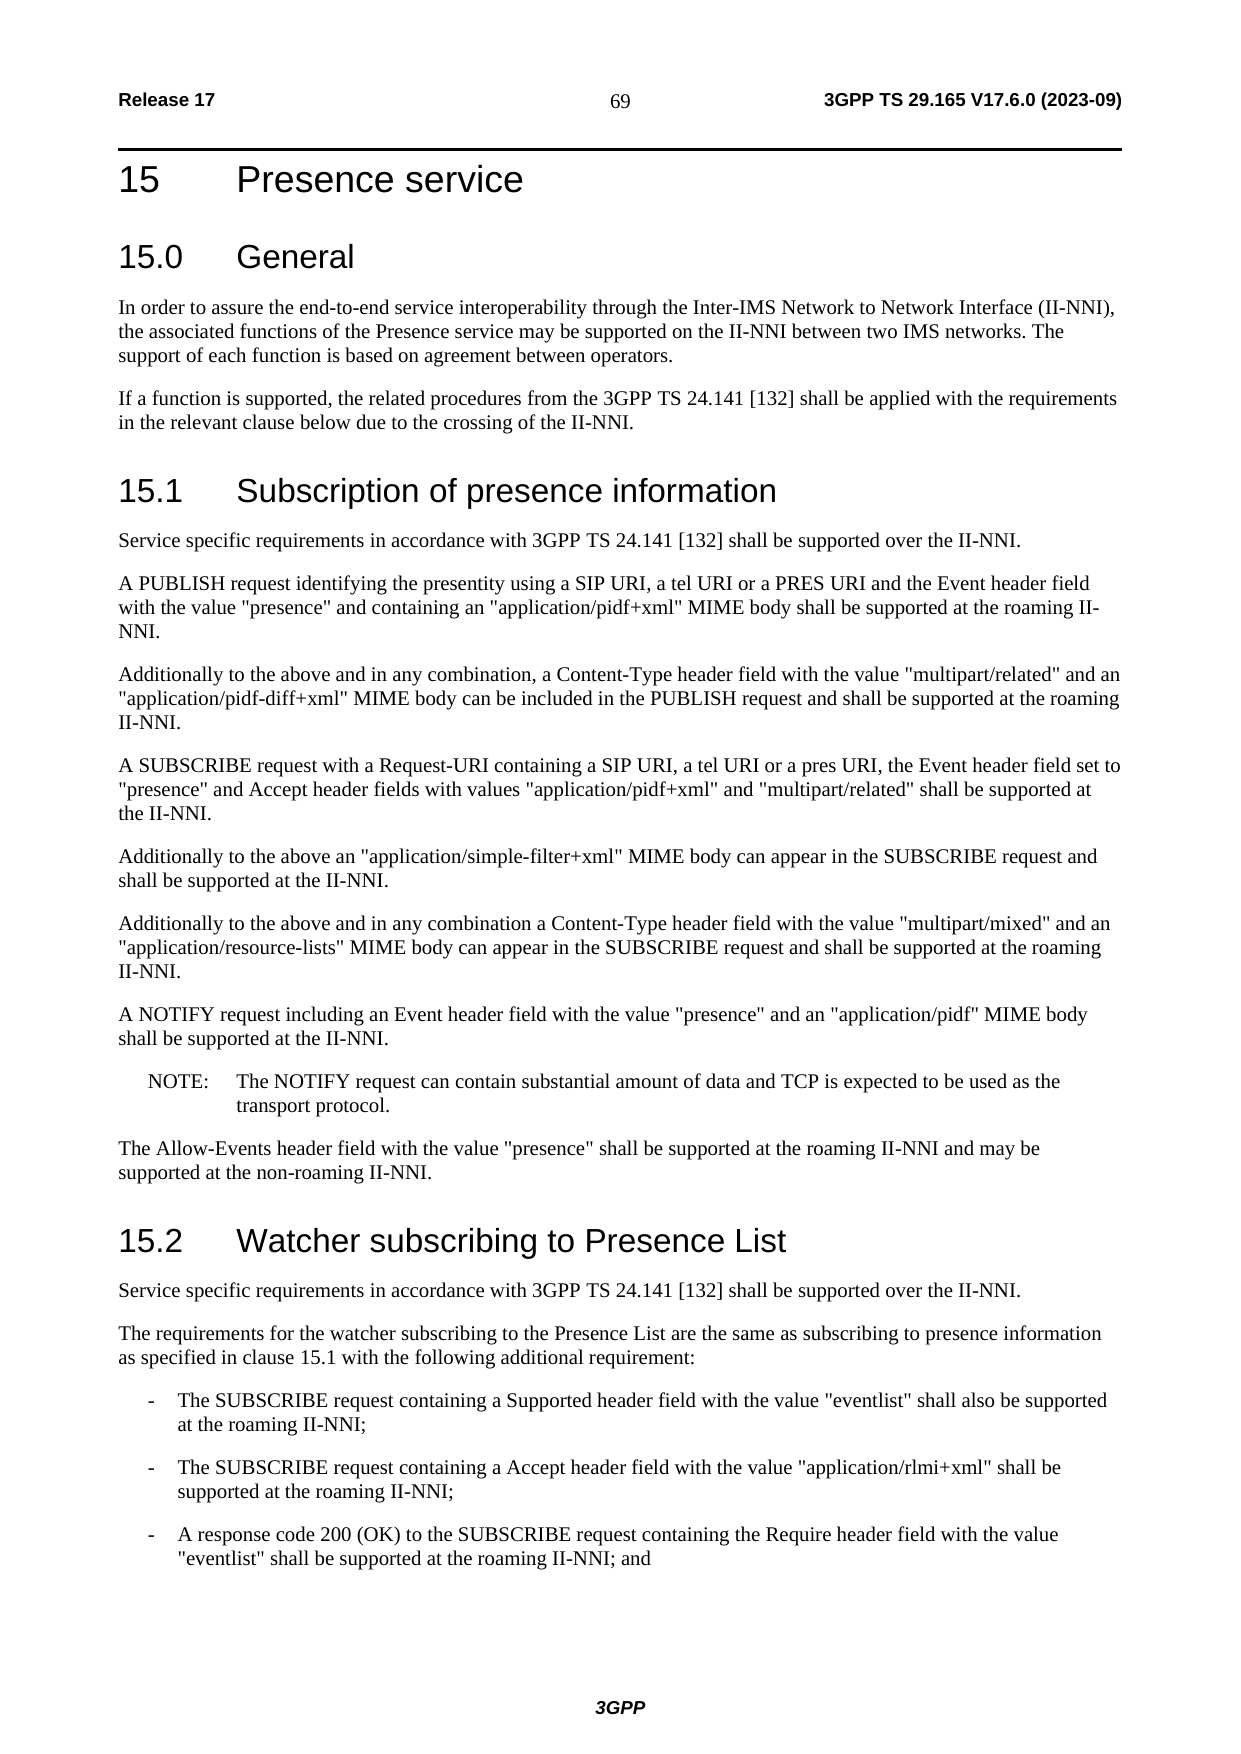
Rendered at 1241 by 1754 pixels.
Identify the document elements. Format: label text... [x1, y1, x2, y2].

subtitle 15.1 Subscription of presence information [118, 471, 1122, 510]
text Service specific requirements in accordance with 3GPP TS 24.141 [132] shall be supported over the II-NNI. [118, 528, 1122, 552]
text If a function is supported, the related procedures from the 3GPP TS 24.141 [132] shall be applied with the requirements in the relevant clause below due to the crossing of the II-NNI. [118, 386, 1122, 434]
text A PUBLISH request identifying the presentity using a SIP URI, a tel URI or a PRES URI and the Event header field with the value "presence" and containing an "application/pidf+xml" MIME body shall be supported at the roaming II-NNI. [118, 571, 1122, 643]
text - A response code 200 (OK) to the SUBSCRIBE request containing the Require header field with the value "eventlist" shall be supported at the roaming II-NNI; and [148, 1522, 1122, 1570]
text NOTE: The NOTIFY request can contain substantial amount of data and TCP is expected to be used as the transport protocol. [148, 1069, 1122, 1117]
text A SUBSCRIBE request with a Request-URI containing a SIP URI, a tel URI or a pres URI, the Event header field set to "presence" and Accept header fields with values "application/pidf+xml" and "multipart/related" shall be supported at the II-NNI. [118, 753, 1122, 825]
text The requirements for the watcher subscribing to the Presence List are the same as subscribing to presence information as specified in clause 15.1 with the following additional requirement: [118, 1321, 1122, 1369]
text A NOTIFY request including an Event header field with the value "presence" and an "application/pidf" MIME body shall be supported at the II-NNI. [118, 1002, 1122, 1050]
subtitle 15.2 Watcher subscribing to Presence List [118, 1221, 1122, 1260]
text - The SUBSCRIBE request containing a Supported header field with the value "eventlist" shall also be supported at the roaming II-NNI; [148, 1388, 1122, 1436]
text The Allow-Events header field with the value "presence" shall be supported at the roaming II-NNI and may be supported at the non-roaming II-NNI. [118, 1136, 1122, 1184]
text - The SUBSCRIBE request containing a Accept header field with the value "application/rlmi+xml" shall be supported at the roaming II-NNI; [148, 1455, 1122, 1503]
subtitle 15 Presence service [118, 151, 1122, 200]
text Additionally to the above an "application/simple-filter+xml" MIME body can appear in the SUBSCRIBE request and shall be supported at the II-NNI. [118, 844, 1122, 892]
text Additionally to the above and in any combination, a Content-Type header field with the value "multipart/related" and an "application/pidf-diff+xml" MIME body can be included in the PUBLISH request and shall be supported at the roaming II-NNI. [118, 662, 1122, 734]
text Service specific requirements in accordance with 3GPP TS 24.141 [132] shall be supported over the II-NNI. [118, 1278, 1122, 1302]
text Additionally to the above and in any combination a Content-Type header field with the value "multipart/mixed" and an "application/resource-lists" MIME body can appear in the SUBSCRIBE request and shall be supported at the roaming II-NNI. [118, 911, 1122, 983]
subtitle 15.0 General [118, 237, 1122, 276]
text In order to assure the end-to-end service interoperability through the Inter-IMS Network to Network Interface (II-NNI), the associated functions of the Presence service may be supported on the II-NNI between two IMS networks. The support of each function is based on agreement between operators. [118, 295, 1122, 367]
